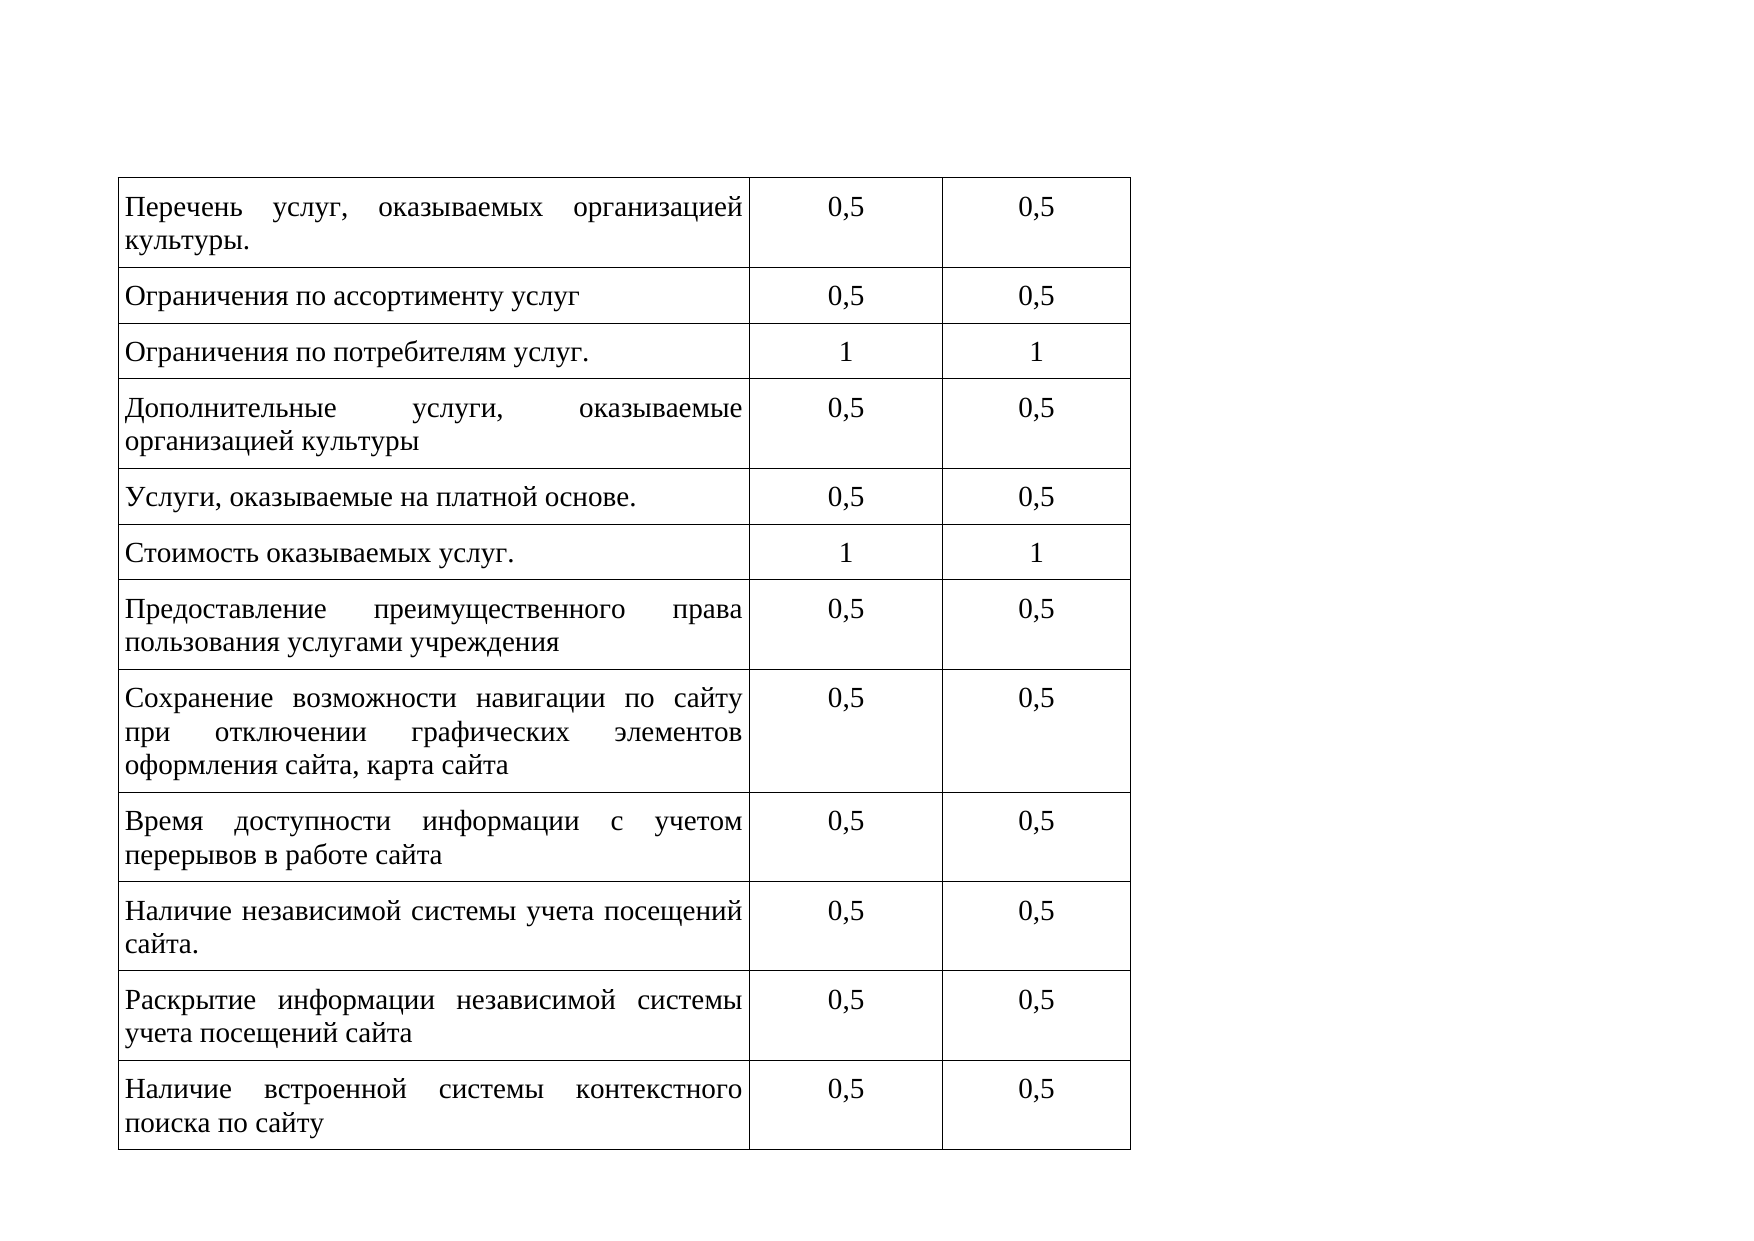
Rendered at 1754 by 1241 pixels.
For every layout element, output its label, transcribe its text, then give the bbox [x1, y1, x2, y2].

table_cell Услуги, оказываемые на платной основе. [119, 469, 749, 523]
table_cell 0,5 [750, 882, 942, 970]
table_cell 1 [943, 324, 1130, 378]
table_cell 0,5 [750, 670, 942, 792]
table_cell 0,5 [750, 469, 942, 523]
table_cell 1 [750, 324, 942, 378]
table_cell 1 [943, 525, 1130, 579]
table_cell 0,5 [943, 1061, 1130, 1149]
table_cell 1 [750, 525, 942, 579]
table_cell Раскрытие информации независимой системы учета посещений сайта [119, 971, 749, 1060]
table_cell 0,5 [750, 178, 942, 267]
table_cell 0,5 [943, 178, 1130, 267]
table_cell Сохранение возможности навигации по сайту при отключении графических элементов оформления сайта, карта сайта [119, 670, 749, 792]
table_cell 0,5 [750, 1061, 942, 1149]
table_cell 0,5 [943, 379, 1130, 468]
table_cell 0,5 [943, 670, 1130, 792]
table_cell Ограничения по потребителям услуг. [119, 324, 749, 378]
table_cell Стоимость оказываемых услуг. [119, 525, 749, 579]
table_cell 0,5 [943, 268, 1130, 322]
table_cell 0,5 [750, 268, 942, 322]
table_cell Время доступности информации с учетом перерывов в работе сайта [119, 793, 749, 881]
table_cell Наличие встроенной системы контекстного поиска по сайту [119, 1061, 749, 1149]
table_cell Дополнительные услуги, оказываемые организацией культуры [119, 379, 749, 468]
table_cell Ограничения по ассортименту услуг [119, 268, 749, 322]
table_cell 0,5 [750, 793, 942, 881]
table_cell 0,5 [750, 580, 942, 669]
table_cell 0,5 [750, 971, 942, 1060]
table_cell 0,5 [943, 882, 1130, 970]
table_cell 0,5 [943, 971, 1130, 1060]
table_cell 0,5 [943, 580, 1130, 669]
table_cell 0,5 [943, 469, 1130, 523]
table_cell 0,5 [750, 379, 942, 468]
table_cell 0,5 [943, 793, 1130, 881]
table_cell Перечень услуг, оказываемых организацией культуры. [119, 178, 749, 267]
table_cell Наличие независимой системы учета посещений сайта. [119, 882, 749, 970]
table_cell Предоставление преимущественного права пользования услугами учреждения [119, 580, 749, 669]
